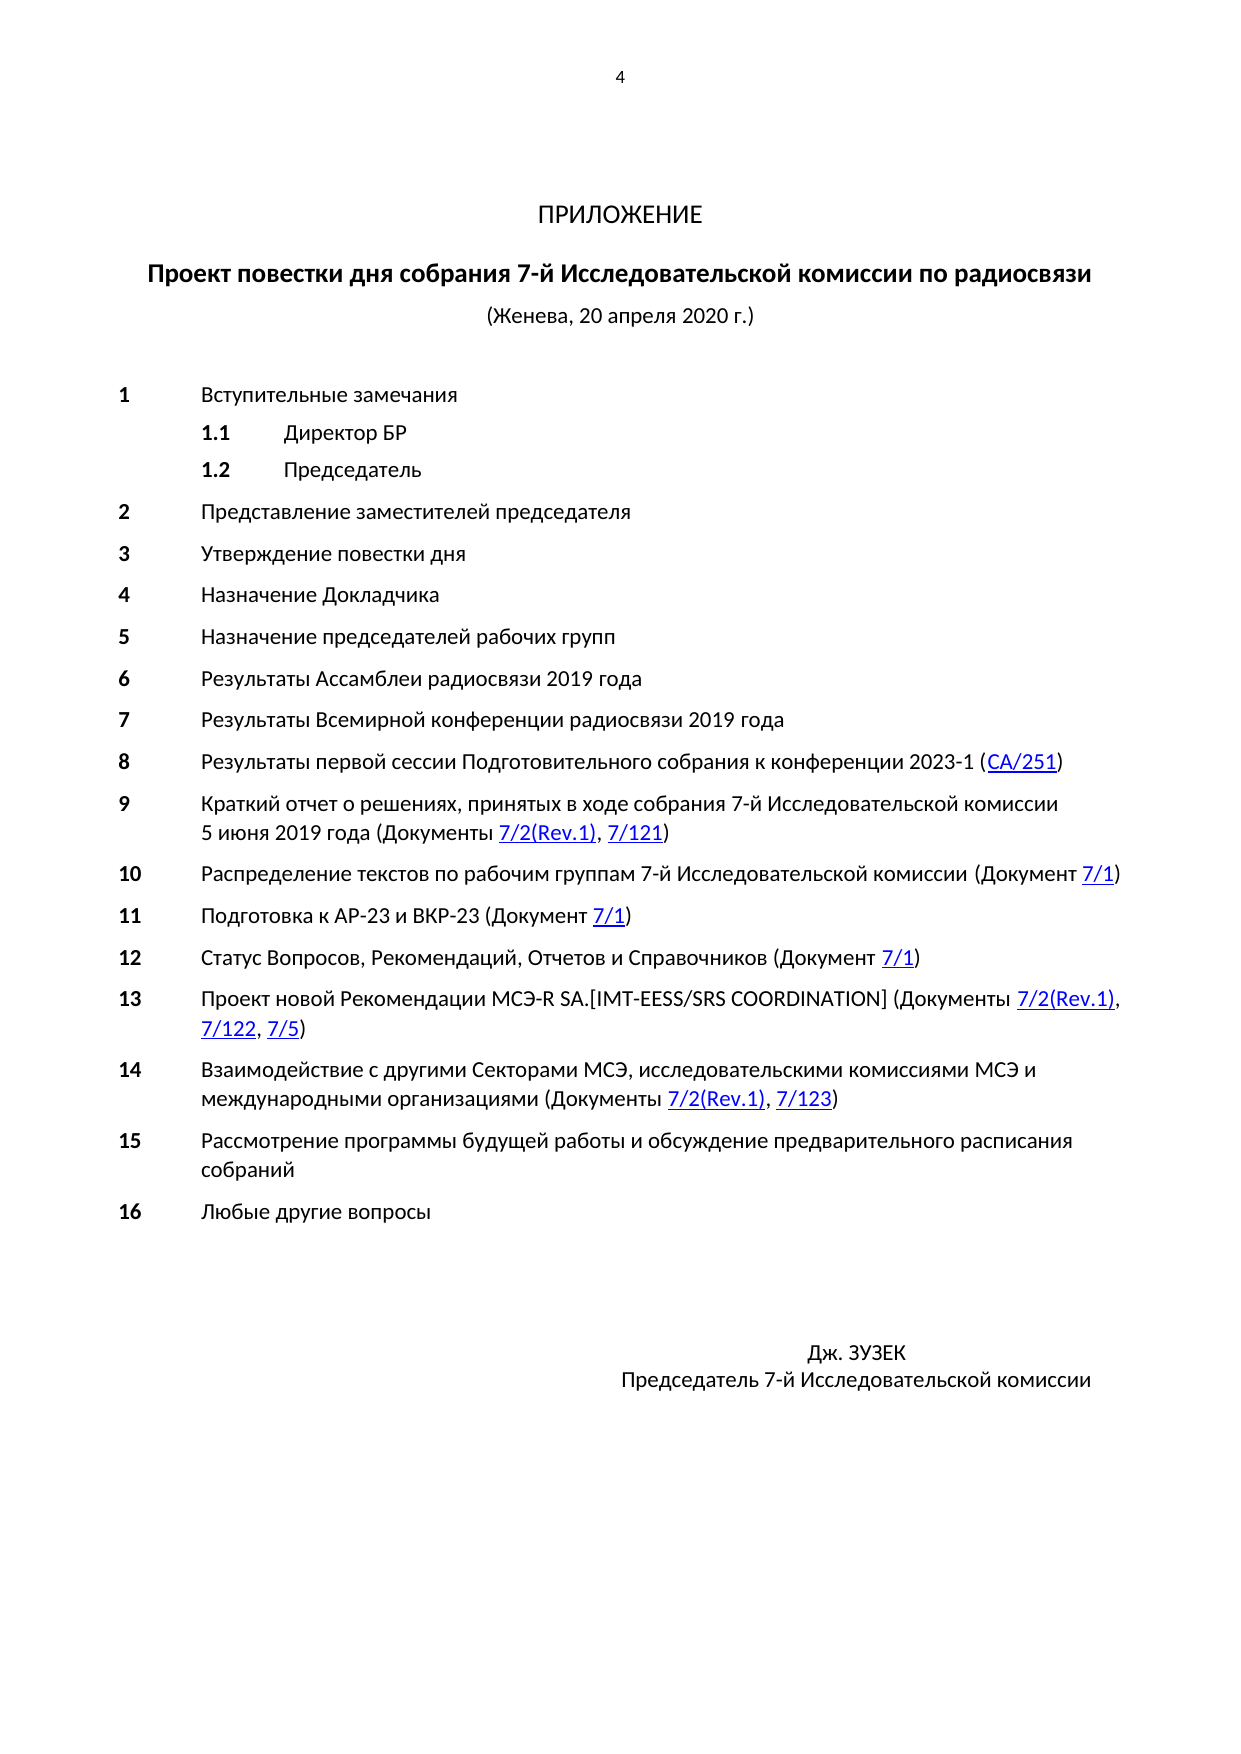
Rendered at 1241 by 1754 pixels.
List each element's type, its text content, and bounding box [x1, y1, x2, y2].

text 8 Результаты первой сессии Подготовительного собрания к конференции 2023-1 (CA/251) [118, 746, 1122, 775]
text 3 Утверждение повестки дня [118, 538, 1122, 567]
text 16 Любые другие вопросы [118, 1196, 1122, 1225]
text 15 Рассмотрение программы будущей работы и обсуждение предварительного расписания собраний [118, 1125, 1122, 1183]
text 13 Проект новой Рекомендации МСЭ-R SA.[IMT-EESS/SRS COORDINATION] (Документы 7/2(Rev.1), 7/122, 7/5) [118, 983, 1122, 1042]
text 5 Назначение председателей рабочих групп [118, 621, 1122, 650]
text 12 Статус Вопросов, Рекомендаций, Отчетов и Справочников (Документ 7/1) [118, 942, 1122, 971]
text 6 Результаты Ассамблеи радиосвязи 2019 года [118, 663, 1122, 692]
text 11 Подготовка к АР-23 и ВКР-23 (Документ 7/1) [118, 900, 1122, 929]
text 14 Взаимодействие с другими Секторами МСЭ, исследовательскими комиссиями МСЭ и международными организациями (Документы 7/2(Rev.1), 7/123) [118, 1054, 1122, 1113]
text 10 Распределение текстов по рабочим группам 7-й Исследовательской комиссии (Документ 7/1) [118, 858, 1122, 888]
title Проект повестки дня собрания 7-й Исследовательской комиссии по радиосвязи [118, 256, 1122, 289]
text (Женева, 20 апреля 2020 г.) [118, 301, 1122, 329]
text 9 Краткий отчет о решениях, принятых в ходе собрания 7-й Исследовательской комиссии 5 июня 2019 года (Документы 7/2(Rev.1), 21) [118, 788, 1122, 846]
text 4 Назначение Докладчика [118, 579, 1122, 608]
text 7 Результаты Всемирной конференции радиосвязи 2019 года [118, 704, 1122, 733]
text Дж. ЗУЗЕК Председатель 7-й Исследовательской комиссии [118, 1338, 1122, 1394]
text 1 Вступительные замечания [118, 379, 1122, 408]
text 1.1 Директор БР [201, 417, 1122, 446]
text 1.2 Председатель [201, 454, 1122, 483]
text Приложение [118, 198, 1122, 231]
text 2 Представление заместителей председателя [118, 496, 1122, 525]
